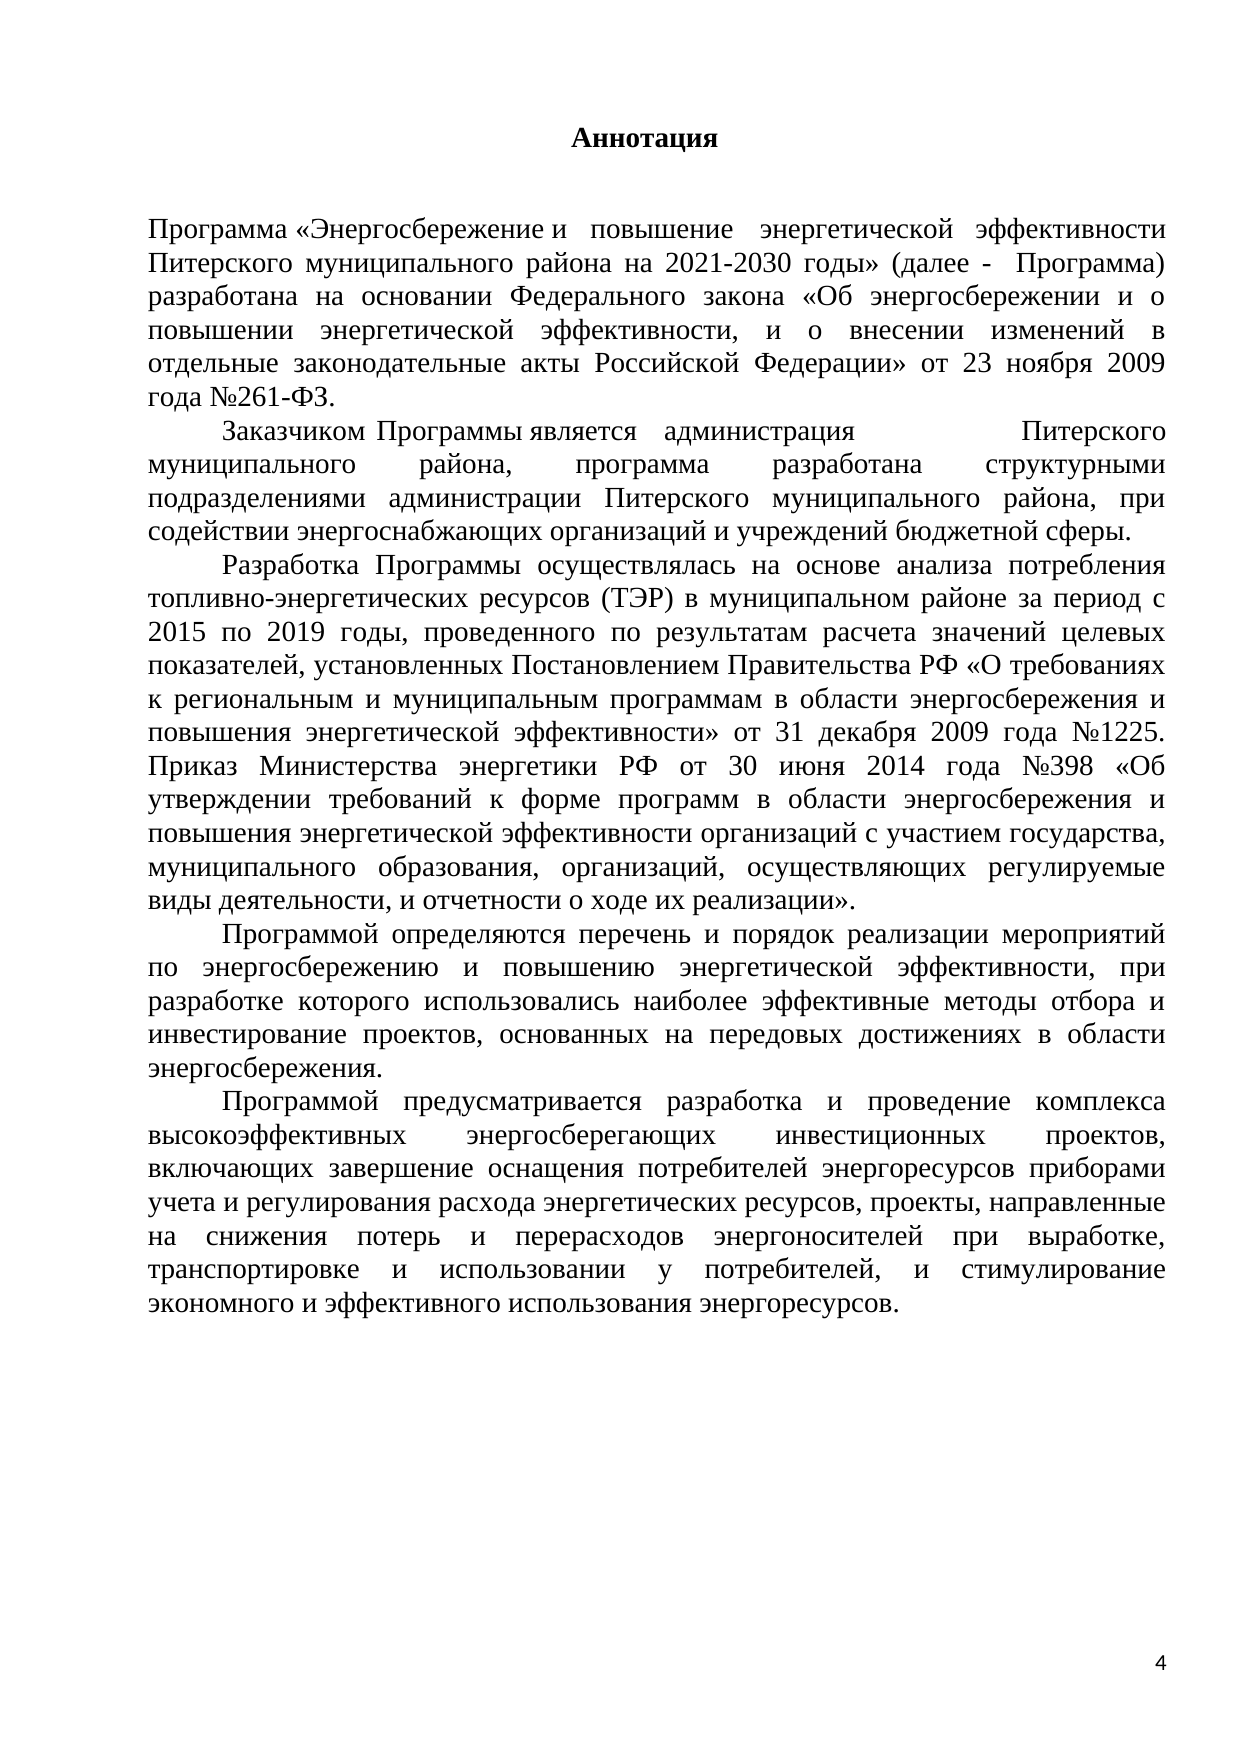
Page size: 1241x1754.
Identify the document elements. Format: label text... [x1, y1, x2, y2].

text Заказчиком Программы является администрация Питерского муниципального района, программа разработана структурными подразделениями администрации Питерского муниципального района, при содействии энергоснабжающих организаций и учреждений бюджетной сферы. [148, 413, 1166, 547]
text Разработка Программы осуществлялась на основе анализа потребления топливно-энергетических ресурсов (ТЭР) в муниципальном районе за период с 2015 по 2019 годы, проведенного по результатам расчета значений целевых показателей, установленных Постановлением Правительства РФ «О требованиях к региональным и муниципальным программам в области энергосбережения и повышения энергетической эффективности» от 31 декабря 2009 года №1225. Приказ Министерства энергетики РФ от 30 июня 2014 года №398 «Об утверждении требований к форме программ в области энергосбережения и повышения энергетической эффективности организаций с участием государства, муниципального образования, организаций, осуществляющих регулируемые виды деятельности, и отчетности о ходе их реализации». [148, 547, 1166, 916]
text Аннотация [148, 124, 1141, 153]
text Программой определяются перечень и порядок реализации мероприятий по энергосбережению и повышению энергетической эффективности, при разработке которого использовались наиболее эффективные методы отбора и инвестирование проектов, основанных на передовых достижениях в области энергосбережения. [148, 916, 1166, 1083]
text Программа «Энергосбережение и повышение энергетической эффективности Питерского муниципального района на 2021-2030 годы» (далее - Программа) разработана на основании Федерального закона «Об энергосбережении и о повышении энергетической эффективности, и о внесении изменений в отдельные законодательные акты Российской Федерации» от 23 ноября 2009 года №261-ФЗ. [148, 211, 1166, 413]
text Программой предусматривается разработка и проведение комплекса высокоэффективных энергосберегающих инвестиционных проектов, включающих завершение оснащения потребителей энергоресурсов приборами учета и регулирования расхода энергетических ресурсов, проекты, направленные на снижения потерь и перерасходов энергоносителей при выработке, транспортировке и использовании у потребителей, и стимулирование экономного и эффективного использования энергоресурсов. [148, 1083, 1166, 1318]
